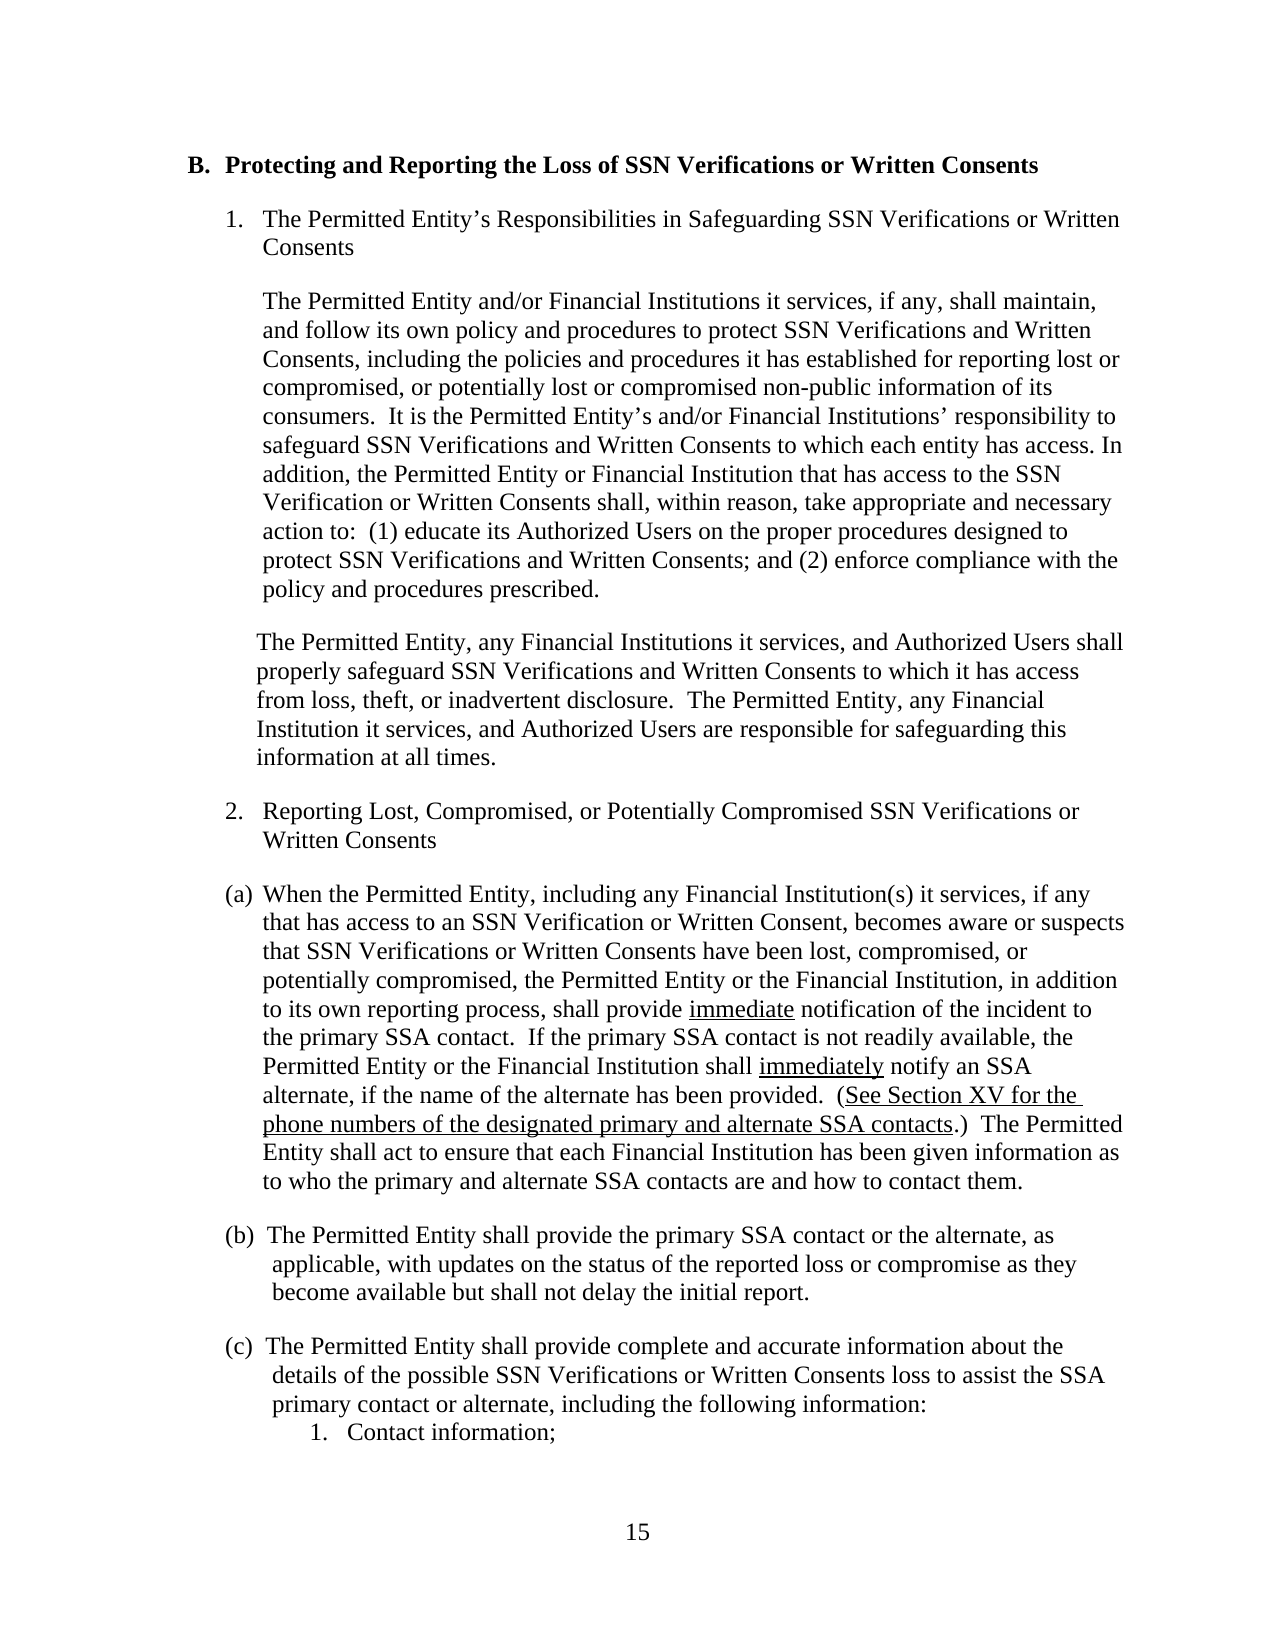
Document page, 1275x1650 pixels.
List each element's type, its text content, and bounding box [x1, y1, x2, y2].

text (b) The Permitted Entity shall provide the primary SSA contact or the alternate, as applicable, with updates on the status of the reported loss or compromise as they become available but shall not delay the initial report. [225, 1220, 1125, 1306]
list When the Permitted Entity, including any Financial Institution(s) it services, if any that has access to an SSN Verification or Written Consent, becomes aware or suspects that SSN Verifications or Written Consents have been lost, compromised, or potentially compromised, the Permitted Entity or the Financial Institution, in addition to its own reporting process, shall provide immediate notification of the incident to the primary SSA contact. If the primary SSA contact is not readily available, the Permitted Entity or the Financial Institution shall immediately notify an SSA alternate, if the name of the alternate has been provided. (See Section XV for the phone numbers of the designated primary and alternate SSA contacts.) The Permitted Entity shall act to ensure that each Financial Institution has been given information as to who the primary and alternate SSA contacts are and how to contact them. [225, 879, 1125, 1195]
text The Permitted Entity and/or Financial Institutions it services, if any, shall maintain, and follow its own policy and procedures to protect SSN Verifications and Written Consents, including the policies and procedures it has established for reporting lost or compromised, or potentially lost or compromised non-public information of its consumers. It is the Permitted Entity’s and/or Financial Institutions’ responsibility to safeguard SSN Verifications and Written Consents to which each entity has access. In addition, the Permitted Entity or Financial Institution that has access to the SSN Verification or Written Consents shall, within reason, take appropriate and necessary action to: (1) educate its Authorized Users on the proper procedures designed to protect SSN Verifications and Written Consents; and (2) enforce compliance with the policy and procedures prescribed. [262, 286, 1125, 602]
list Reporting Lost, Compromised, or Potentially Compromised SSN Verifications or Written Consents [225, 796, 1125, 854]
text (c) The Permitted Entity shall provide complete and accurate information about the details of the possible SSN Verifications or Written Consents loss to assist the SSA primary contact or alternate, including the following information: [225, 1331, 1125, 1417]
list The Permitted Entity’s Responsibilities in Safeguarding SSN Verifications or Written Consents [225, 204, 1125, 261]
list Contact information; [309, 1417, 1125, 1446]
text The Permitted Entity, any Financial Institutions it services, and Authorized Users shall properly safeguard SSN Verifications and Written Consents to which it has access from loss, theft, or inadvertent disclosure. The Permitted Entity, any Financial Institution it services, and Authorized Users are responsible for safeguarding this information at all times. [256, 627, 1125, 771]
subtitle B. Protecting and Reporting the Loss of SSN Verifications or Written Consents [187, 150, 1125, 179]
